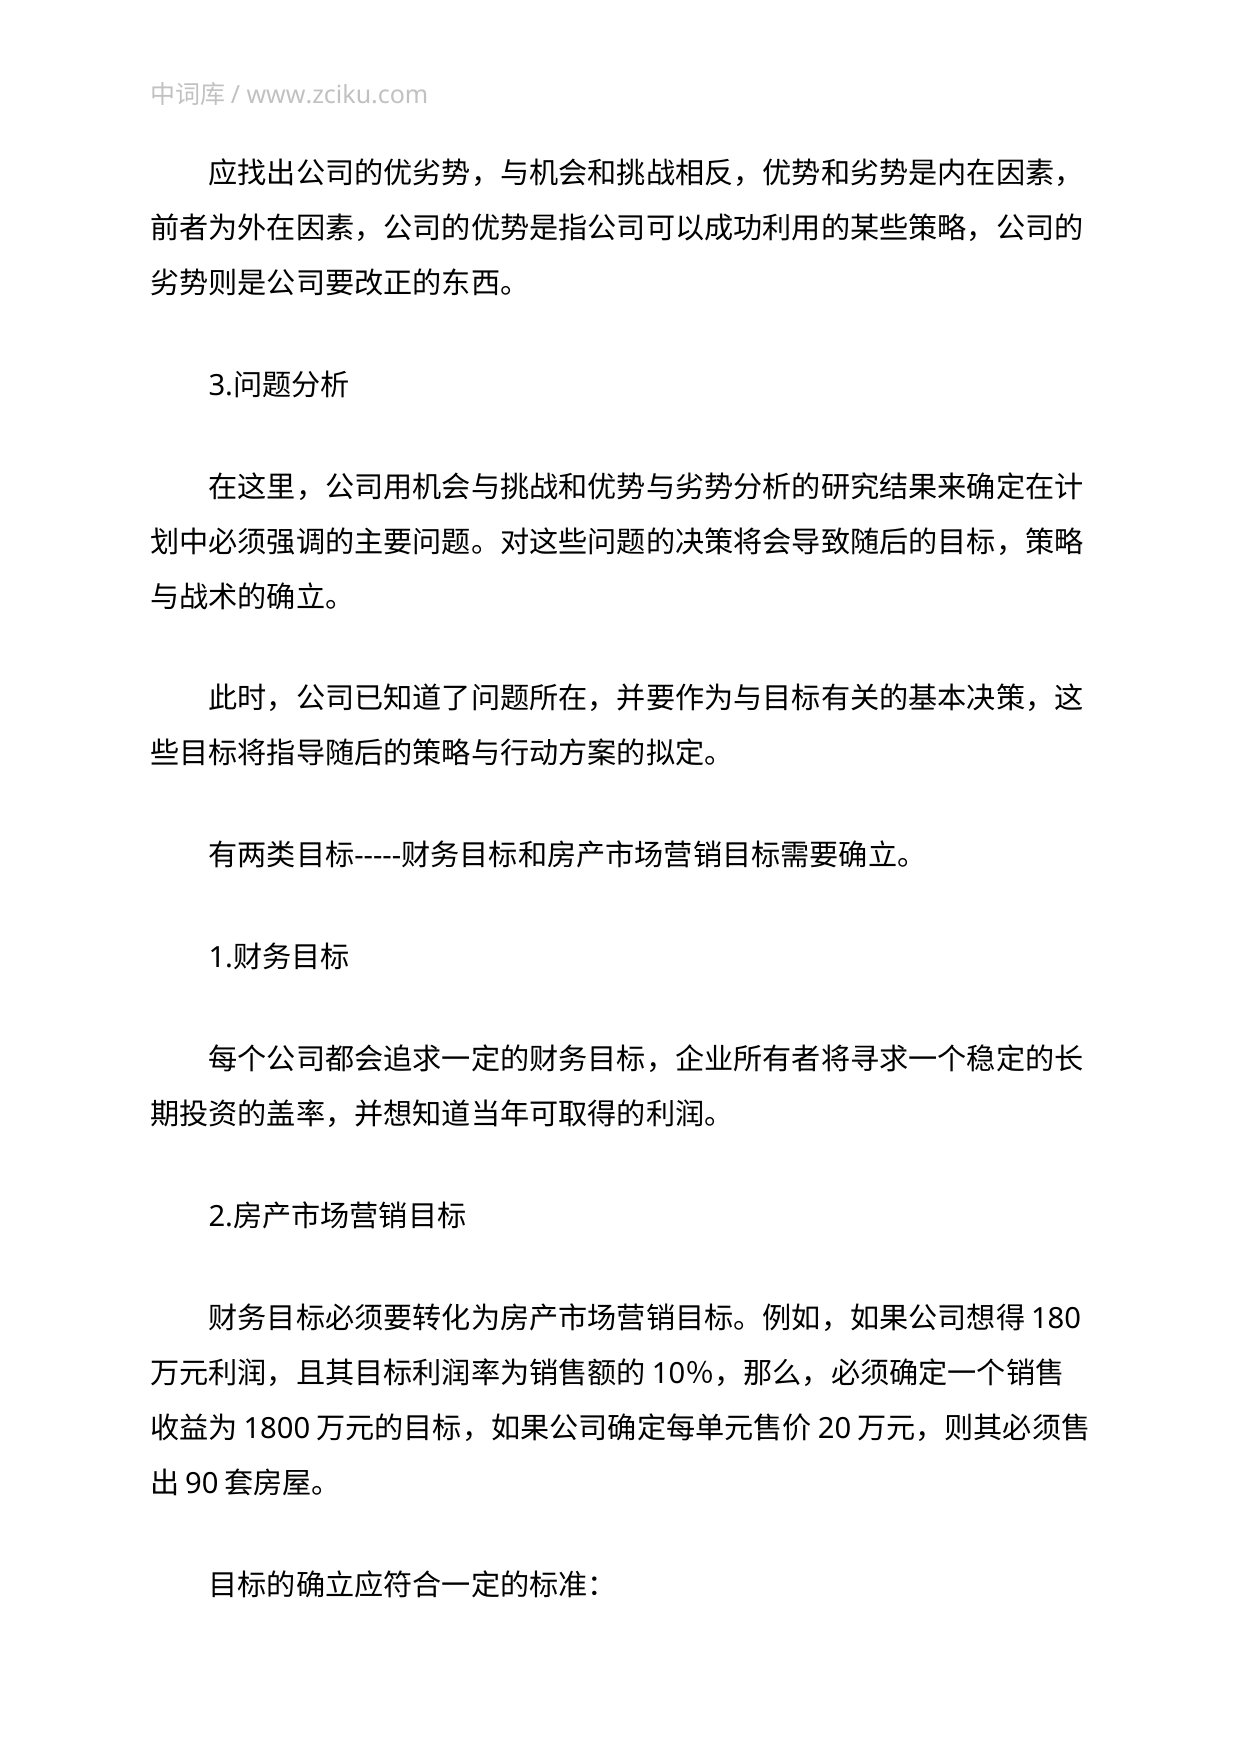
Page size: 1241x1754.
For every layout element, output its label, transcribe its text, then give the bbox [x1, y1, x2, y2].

text 此时，公司已知道了问题所在，并要作为与目标有关的基本决策，这些目标将指导随后的策略与行动方案的拟定。 [150, 675, 1090, 772]
text 财务目标必须要转化为房产市场营销目标。例如，如果公司想得180万元利润，且其目标利润率为销售额的10％，那么，必须确定一个销售收益为1800万元的目标，如果公司确定每单元售价20万元，则其必须售出90套房屋。 [150, 1294, 1090, 1502]
text 应找出公司的优劣势，与机会和挑战相反，优势和劣势是内在因素，前者为外在因素，公司的优势是指公司可以成功利用的某些策略，公司的劣势则是公司要改正的东西。 [150, 150, 1090, 302]
text 在这里，公司用机会与挑战和优势与劣势分析的研究结果来确定在计划中必须强调的主要问题。对这些问题的决策将会导致随后的目标，策略与战术的确立。 [150, 463, 1090, 616]
text 目标的确立应符合一定的标准： [150, 1561, 1090, 1604]
text 2.房产市场营销目标 [150, 1192, 1090, 1235]
text 有两类目标-----财务目标和房产市场营销目标需要确立。 [150, 832, 1090, 874]
text 3.问题分析 [150, 362, 1090, 404]
text 每个公司都会追求一定的财务目标，企业所有者将寻求一个稳定的长期投资的盖率，并想知道当年可取得的利润。 [150, 1036, 1090, 1133]
text 1.财务目标 [150, 934, 1090, 976]
